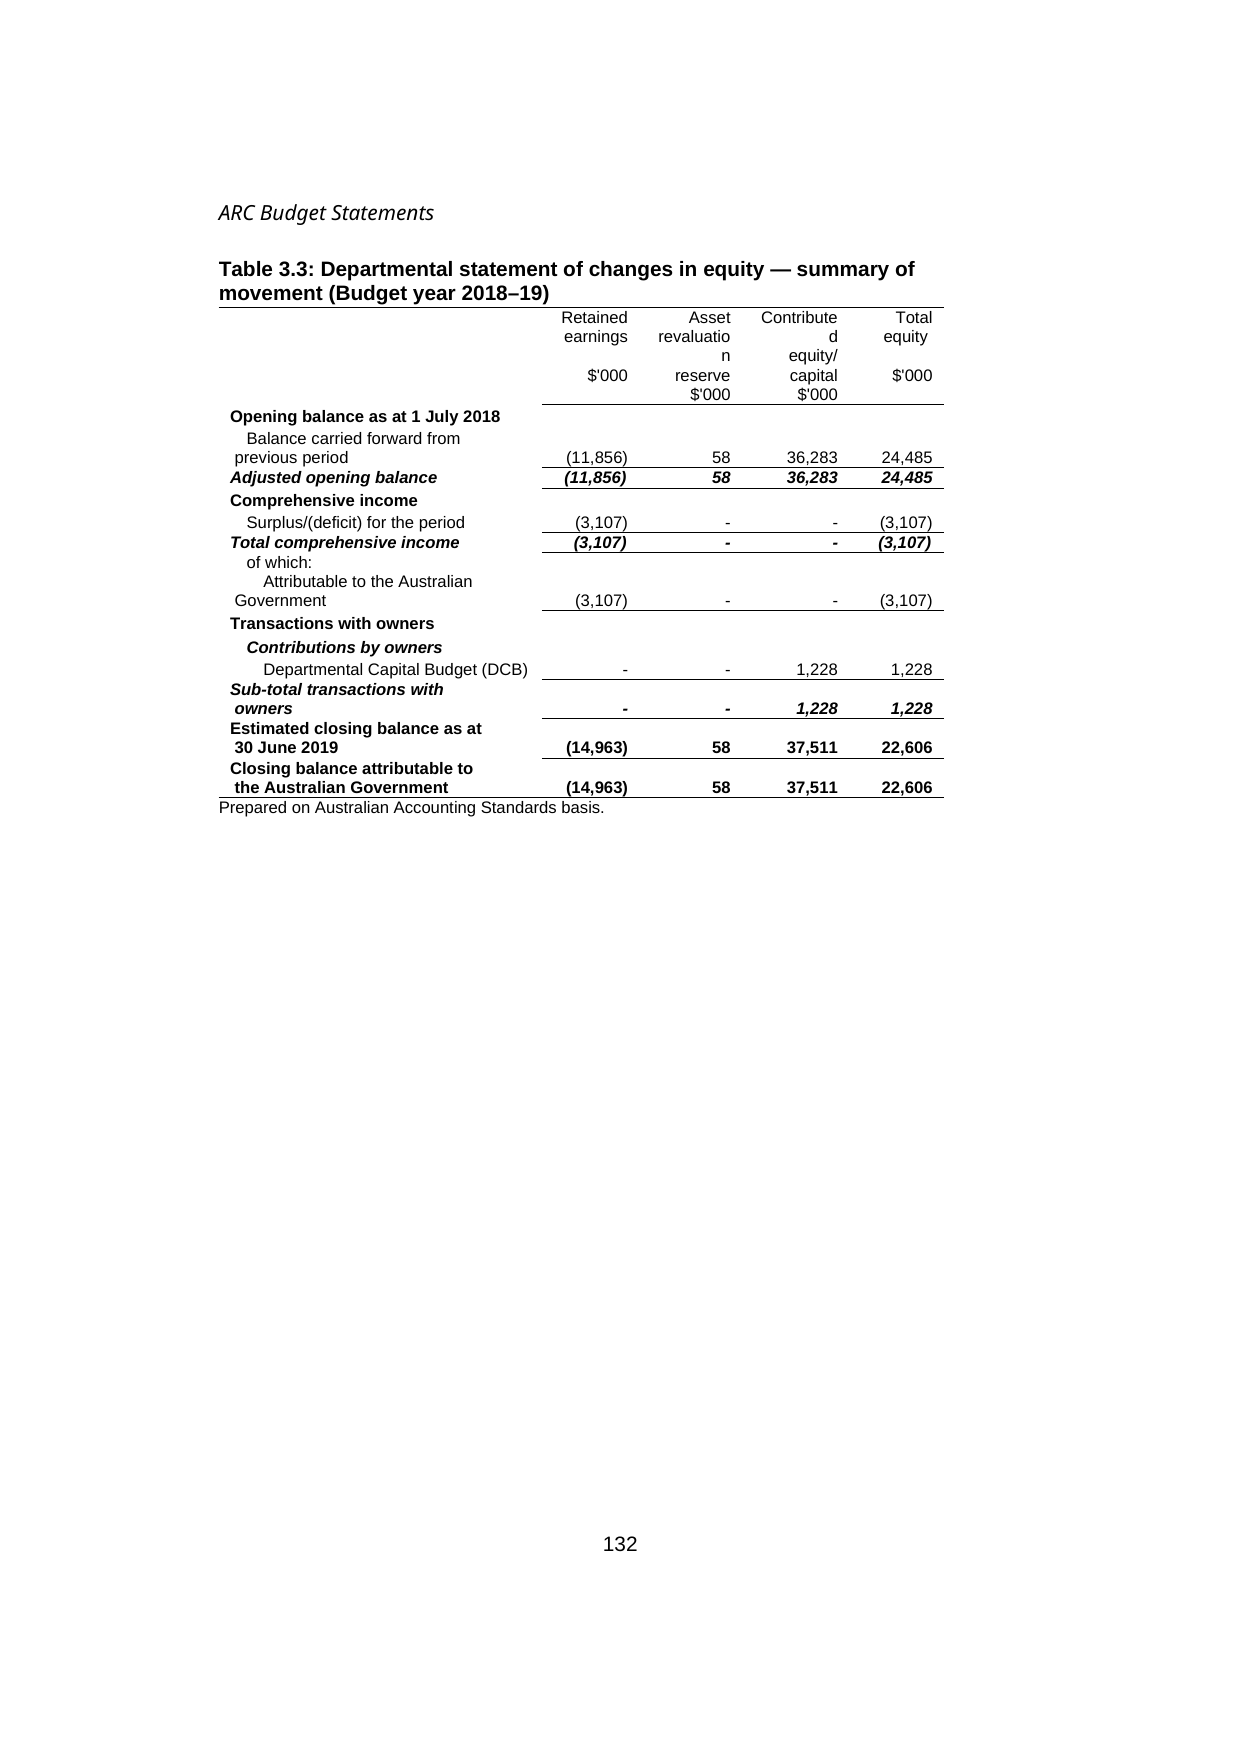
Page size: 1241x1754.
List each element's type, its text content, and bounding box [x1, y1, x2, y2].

subtitle Table 3.3: Departmental statement of changes in equity — summary of movement (Budget year 2018–19) [218, 257, 1022, 305]
text Prepared on Australian Accounting Standards basis. [218, 798, 1022, 817]
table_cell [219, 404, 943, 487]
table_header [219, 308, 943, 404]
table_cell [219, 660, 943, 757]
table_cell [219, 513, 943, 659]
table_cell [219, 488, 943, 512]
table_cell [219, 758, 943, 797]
